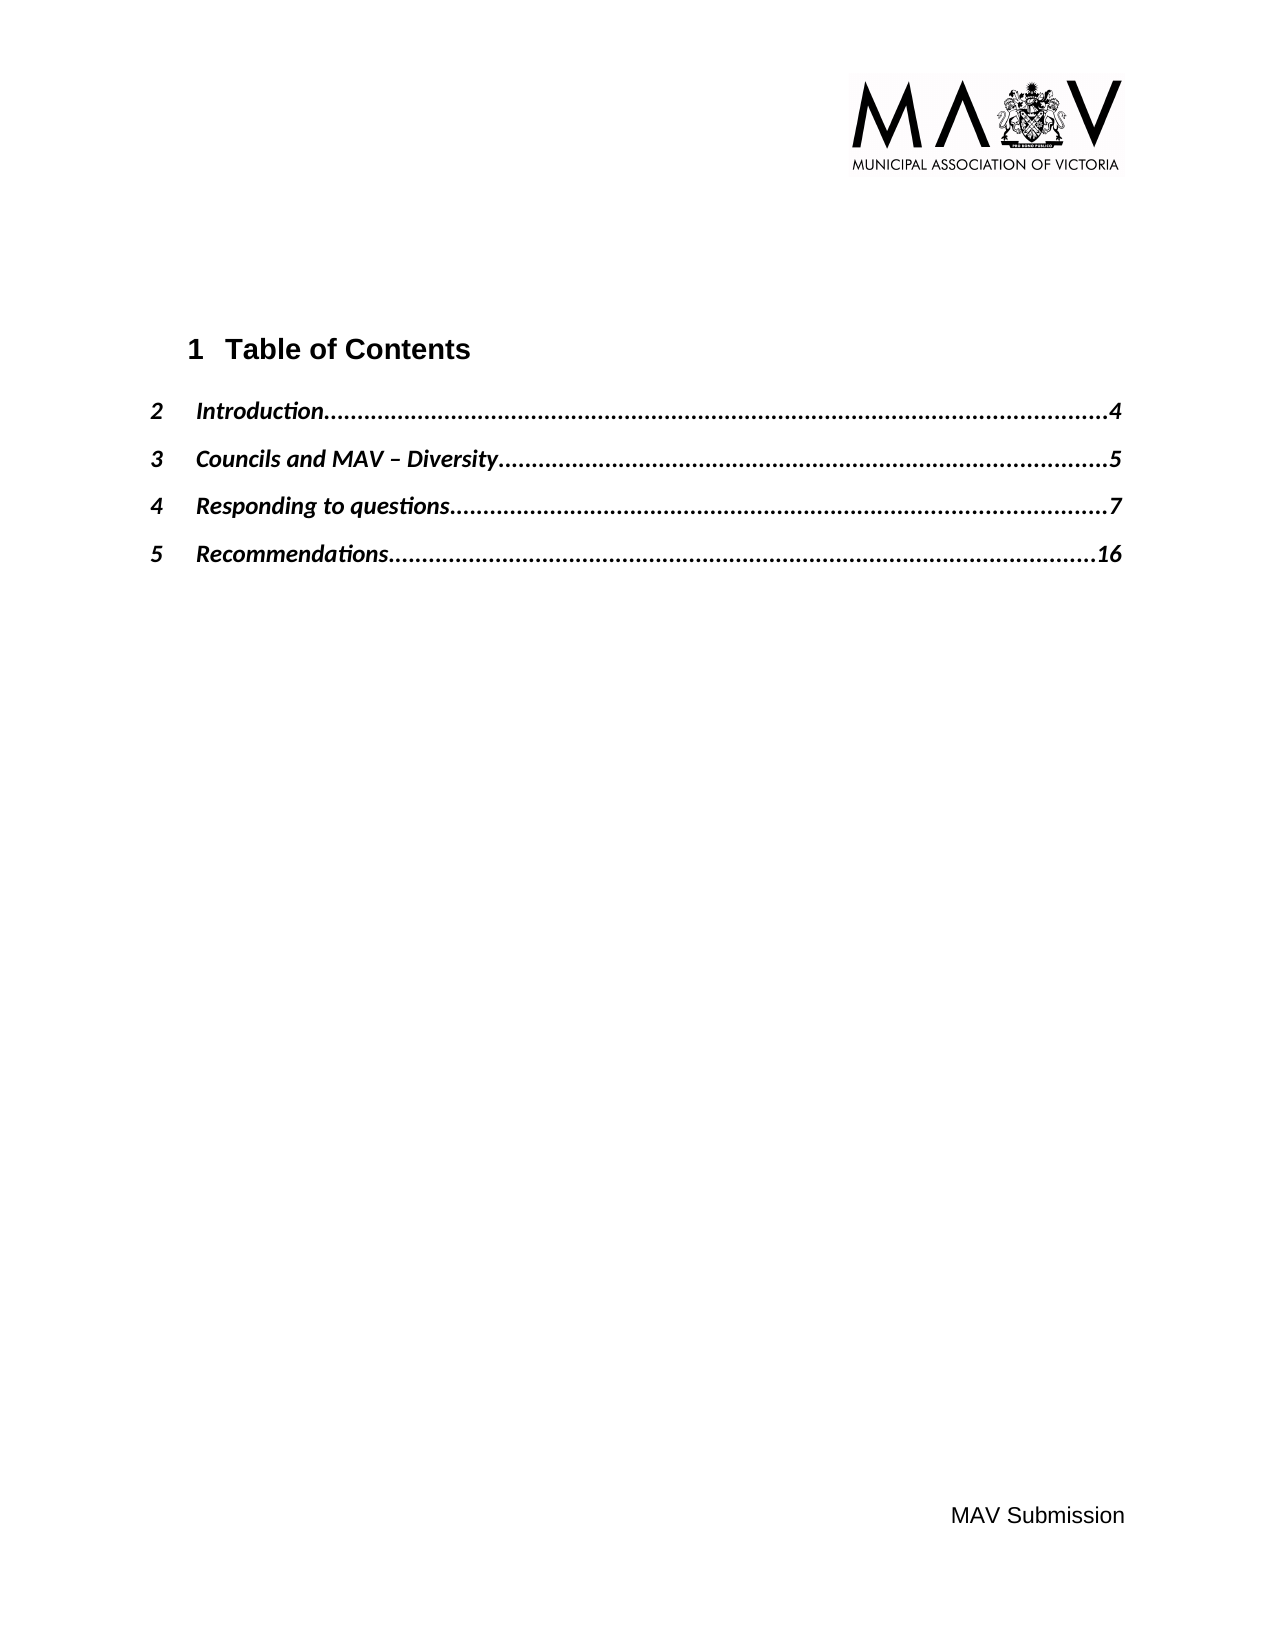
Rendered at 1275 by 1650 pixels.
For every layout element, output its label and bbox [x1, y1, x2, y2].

picture [848, 73, 1125, 177]
